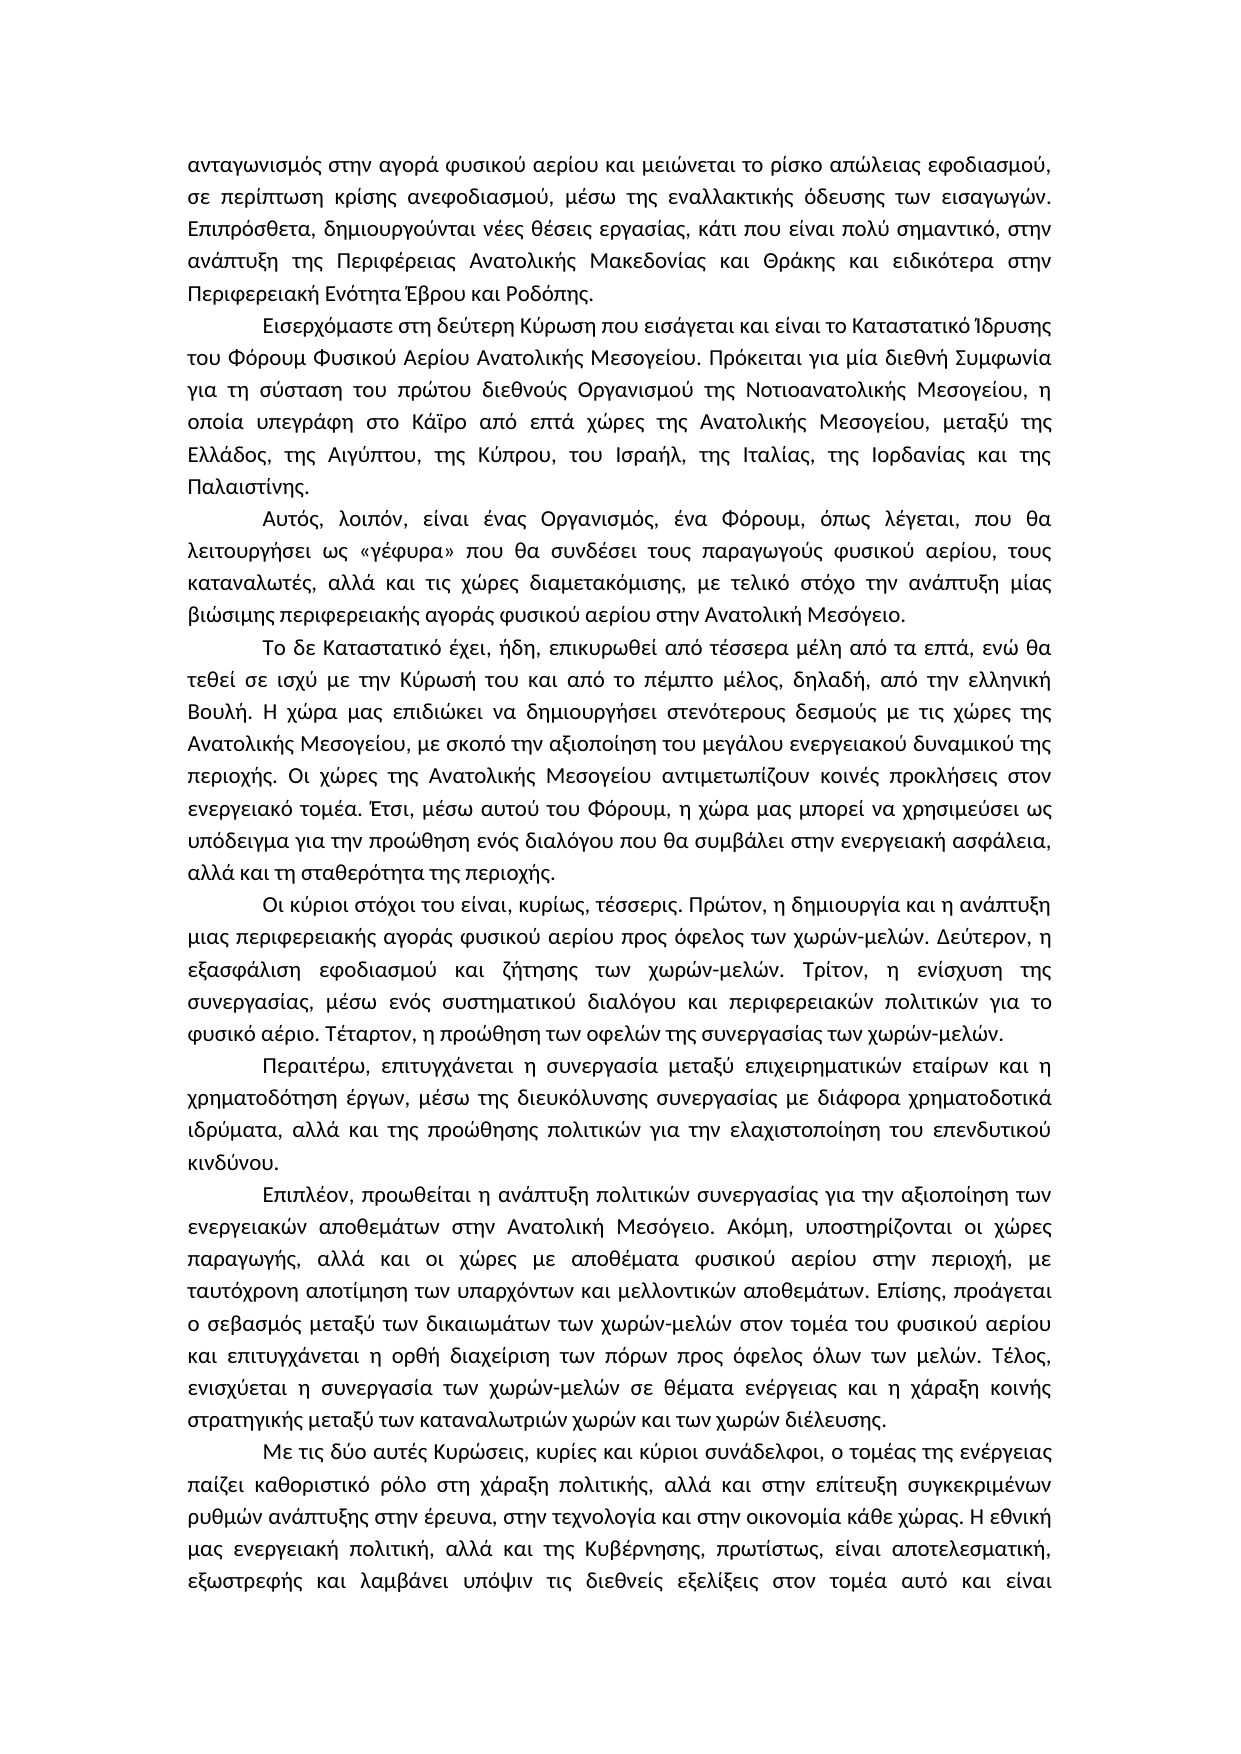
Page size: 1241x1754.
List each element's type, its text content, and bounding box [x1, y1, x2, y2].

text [187, 1437, 1053, 1594]
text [187, 150, 1053, 307]
text Οι κύριοι στόχοι του είναι, κυρίως, τέσσερις. Πρώτον, η δημιουργία και η ανάπτυξη μιας περιφερειακής αγοράς φυσικού αερίου προς όφελος των χωρών-μελών. Δεύτερον, η εξασφάλιση εφοδιασμού και ζήτησης των χωρών-μελών. Τρίτον, η ενίσχυση της συνεργασίας, μέσω ενός συστηματικού διαλόγου και περιφερειακών πολιτικών για το φυσικό αέριο. Τέταρτον, η προώθηση των οφελών της συνεργασίας των χωρών-μελών. [187, 890, 1053, 1047]
text Επιπλέον, προωθείται η ανάπτυξη πολιτικών συνεργασίας για την αξιοποίηση των ενεργειακών αποθεμάτων στην Ανατολική Μεσόγειο. Ακόμη, υποστηρίζονται οι χώρες παραγωγής, αλλά και οι χώρες με αποθέματα φυσικού αερίου στην περιοχή, με ταυτόχρονη αποτίμηση των υπαρχόντων και μελλοντικών αποθεμάτων. Επίσης, προάγεται ο σεβασμός μεταξύ των δικαιωμάτων των χωρών-μελών στον τομέα του φυσικού αερίου και επιτυγχάνεται η ορθή διαχείριση των πόρων προς όφελος όλων των μελών. Τέλος, ενισχύεται η συνεργασία των χωρών-μελών σε θέματα ενέργειας και η χάραξη κοινής στρατηγικής μεταξύ των καταναλωτριών χωρών και των χωρών διέλευσης. [187, 1180, 1053, 1433]
text Το δε Καταστατικό έχει, ήδη, επικυρωθεί από τέσσερα μέλη από τα επτά, ενώ θα τεθεί σε ισχύ με την Κύρωσή του και από το πέμπτο μέλος, δηλαδή, από την ελληνική Βουλή. Η χώρα μας επιδιώκει να δημιουργήσει στενότερους δεσμούς με τις χώρες της Ανατολικής Μεσογείου, με σκοπό την αξιοποίηση του μεγάλου ενεργειακού δυναμικού της περιοχής. Οι χώρες της Ανατολικής Μεσογείου αντιμετωπίζουν κοινές προκλήσεις στον ενεργειακό τομέα. Έτσι, μέσω αυτού του Φόρουμ, η χώρα μας μπορεί να χρησιμεύσει ως υπόδειγμα για την προώθηση ενός διαλόγου που θα συμβάλει στην ενεργειακή ασφάλεια, αλλά και τη σταθερότητα της περιοχής. [187, 633, 1053, 886]
text Περαιτέρω, επιτυγχάνεται η συνεργασία μεταξύ επιχειρηματικών εταίρων και η χρηματοδότηση έργων, μέσω της διευκόλυνσης συνεργασίας με διάφορα χρηματοδοτικά ιδρύματα, αλλά και της προώθησης πολιτικών για την ελαχιστοποίηση του επενδυτικού κινδύνου. [187, 1051, 1053, 1176]
text Αυτός, λοιπόν, είναι ένας Οργανισμός, ένα Φόρουμ, όπως λέγεται, που θα λειτουργήσει ως «γέφυρα» που θα συνδέσει τους παραγωγούς φυσικού αερίου, τους καταναλωτές, αλλά και τις χώρες διαμετακόμισης, με τελικό στόχο την ανάπτυξη μίας βιώσιμης περιφερειακής αγοράς φυσικού αερίου στην Ανατολική Μεσόγειο. [187, 504, 1053, 629]
text Εισερχόμαστε στη δεύτερη Κύρωση που εισάγεται και είναι το Καταστατικό Ίδρυσης του Φόρουμ Φυσικού Αερίου Ανατολικής Μεσογείου. Πρόκειται για μία διεθνή Συμφωνία για τη σύσταση του πρώτου διεθνούς Οργανισμού της Νοτιοανατολικής Μεσογείου, η οποία υπεγράφη στο Κάϊρο από επτά χώρες της Ανατολικής Μεσογείου, μεταξύ της Ελλάδος, της Αιγύπτου, της Κύπρου, του Ισραήλ, της Ιταλίας, της Ιορδανίας και της Παλαιστίνης. [187, 311, 1053, 500]
